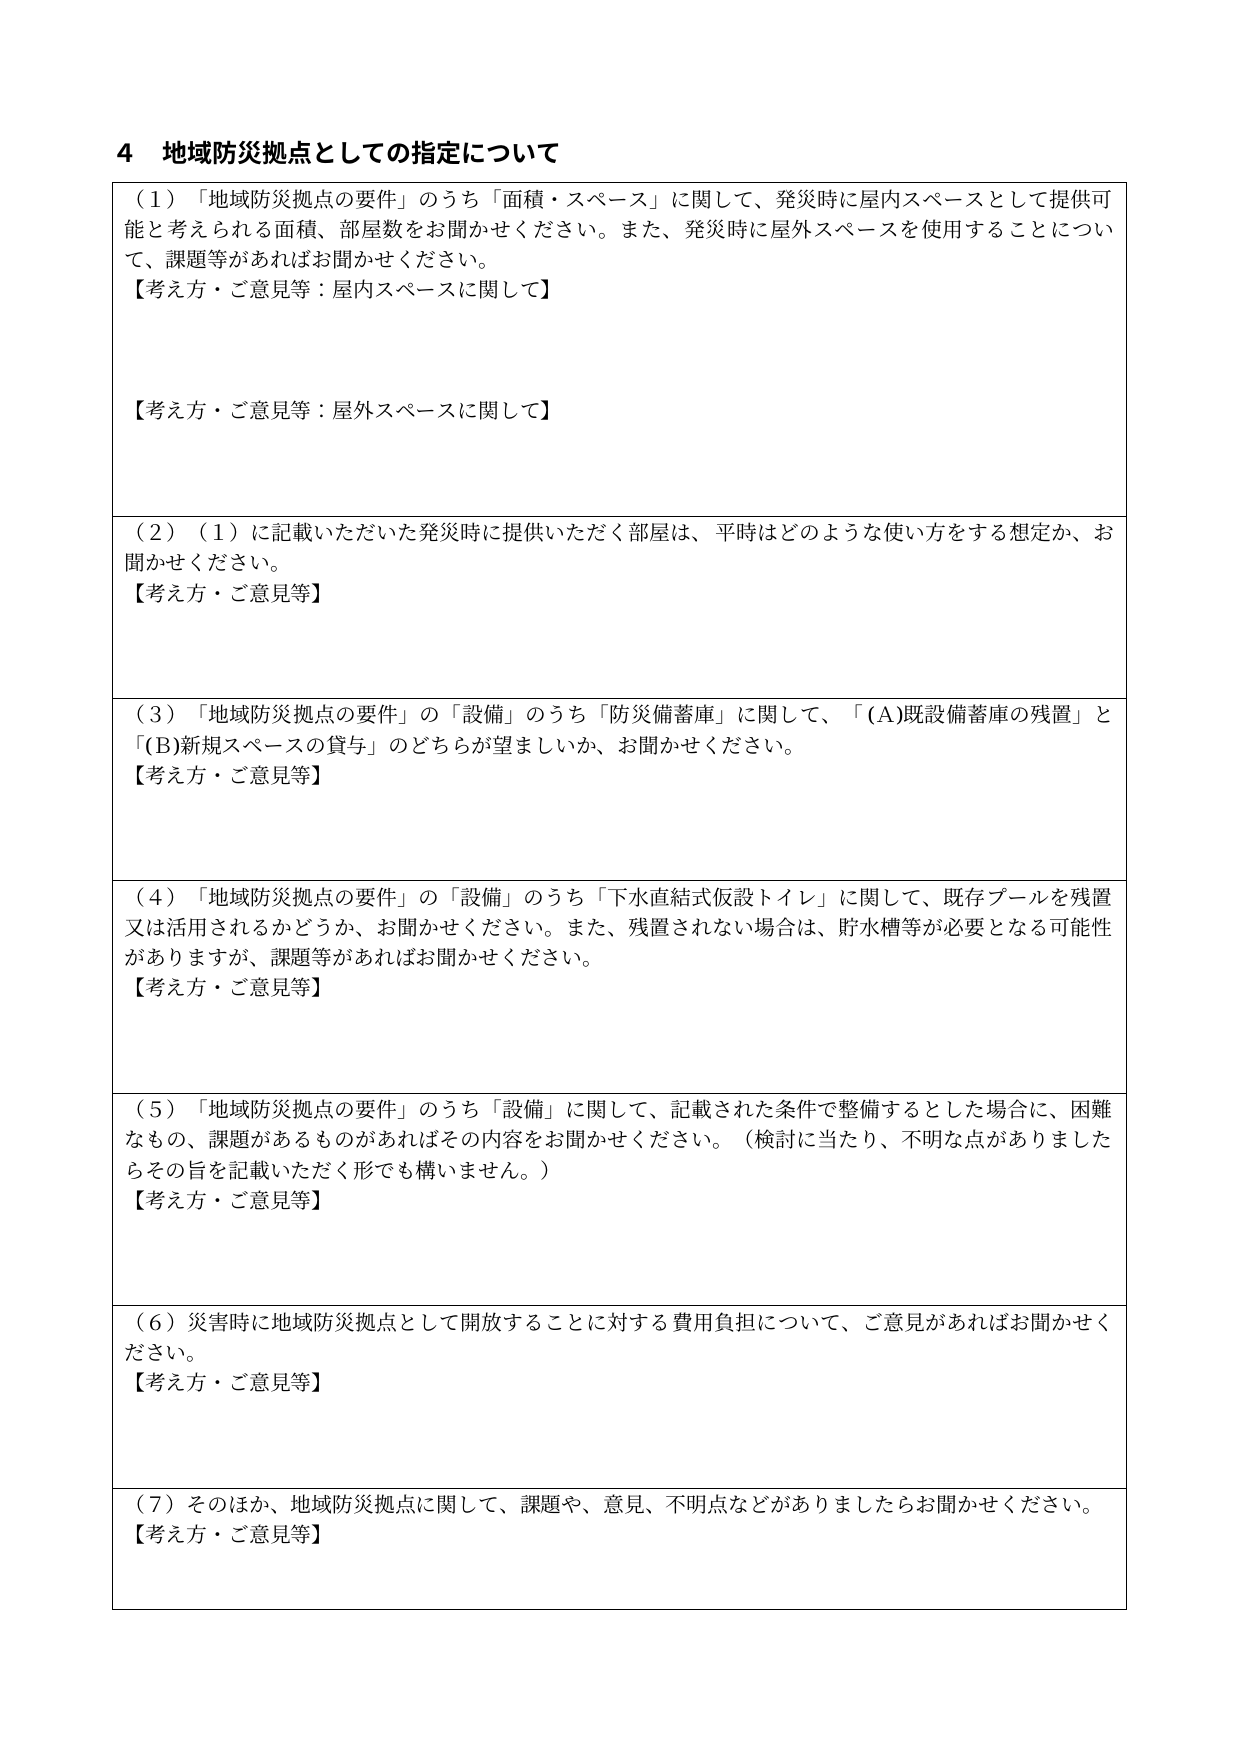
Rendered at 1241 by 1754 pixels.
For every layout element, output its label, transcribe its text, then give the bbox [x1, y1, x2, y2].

table_header （１）「地域防災拠点の要件」のうち「面積・スペース」に関して、発災時に屋内スペースとして提供可能と考えられる面積、部屋数をお聞かせください。また、発災時に屋外スペースを使用することについて、課題等があればお聞かせください。 【考え方・ご意見等：屋内スペースに関して】 【考え方・ご意見等：屋外スペースに関して】 [113, 183, 1126, 516]
table_cell （７）そのほか、地域防災拠点に関して、課題や、意見、不明点などがありましたらお聞かせください。 【考え方・ご意見等】 [113, 1489, 1126, 1609]
text ４ 地域防災拠点としての指定について [112, 122, 1128, 182]
table_cell （３）「地域防災拠点の要件」の「設備」のうち「防災備蓄庫」に関して、「(Ａ)既設備蓄庫の残置」と「(Ｂ)新規スペースの貸与」のどちらが望ましいか、お聞かせください。 【考え方・ご意見等】 [113, 699, 1126, 880]
table_cell （４）「地域防災拠点の要件」の「設備」のうち「下水直結式仮設トイレ」に関して、既存プールを残置又は活用されるかどうか、お聞かせください。また、残置されない場合は、貯水槽等が必要となる可能性がありますが、課題等があればお聞かせください。 【考え方・ご意見等】 [113, 881, 1126, 1093]
table_cell （６）災害時に地域防災拠点として開放することに対する費用負担について、ご意見があればお聞かせください。 【考え方・ご意見等】 [113, 1306, 1126, 1487]
table_cell （２）（１）に記載いただいた発災時に提供いただく部屋は、平時はどのような使い方をする想定か、お聞かせください。 【考え方・ご意見等】 [113, 517, 1126, 698]
table_cell （５）「地域防災拠点の要件」のうち「設備」に関して、記載された条件で整備するとした場合に、困難なもの、課題があるものがあればその内容をお聞かせください。（検討に当たり、不明な点がありましたらその旨を記載いただく形でも構いません。） 【考え方・ご意見等】 [113, 1094, 1126, 1305]
